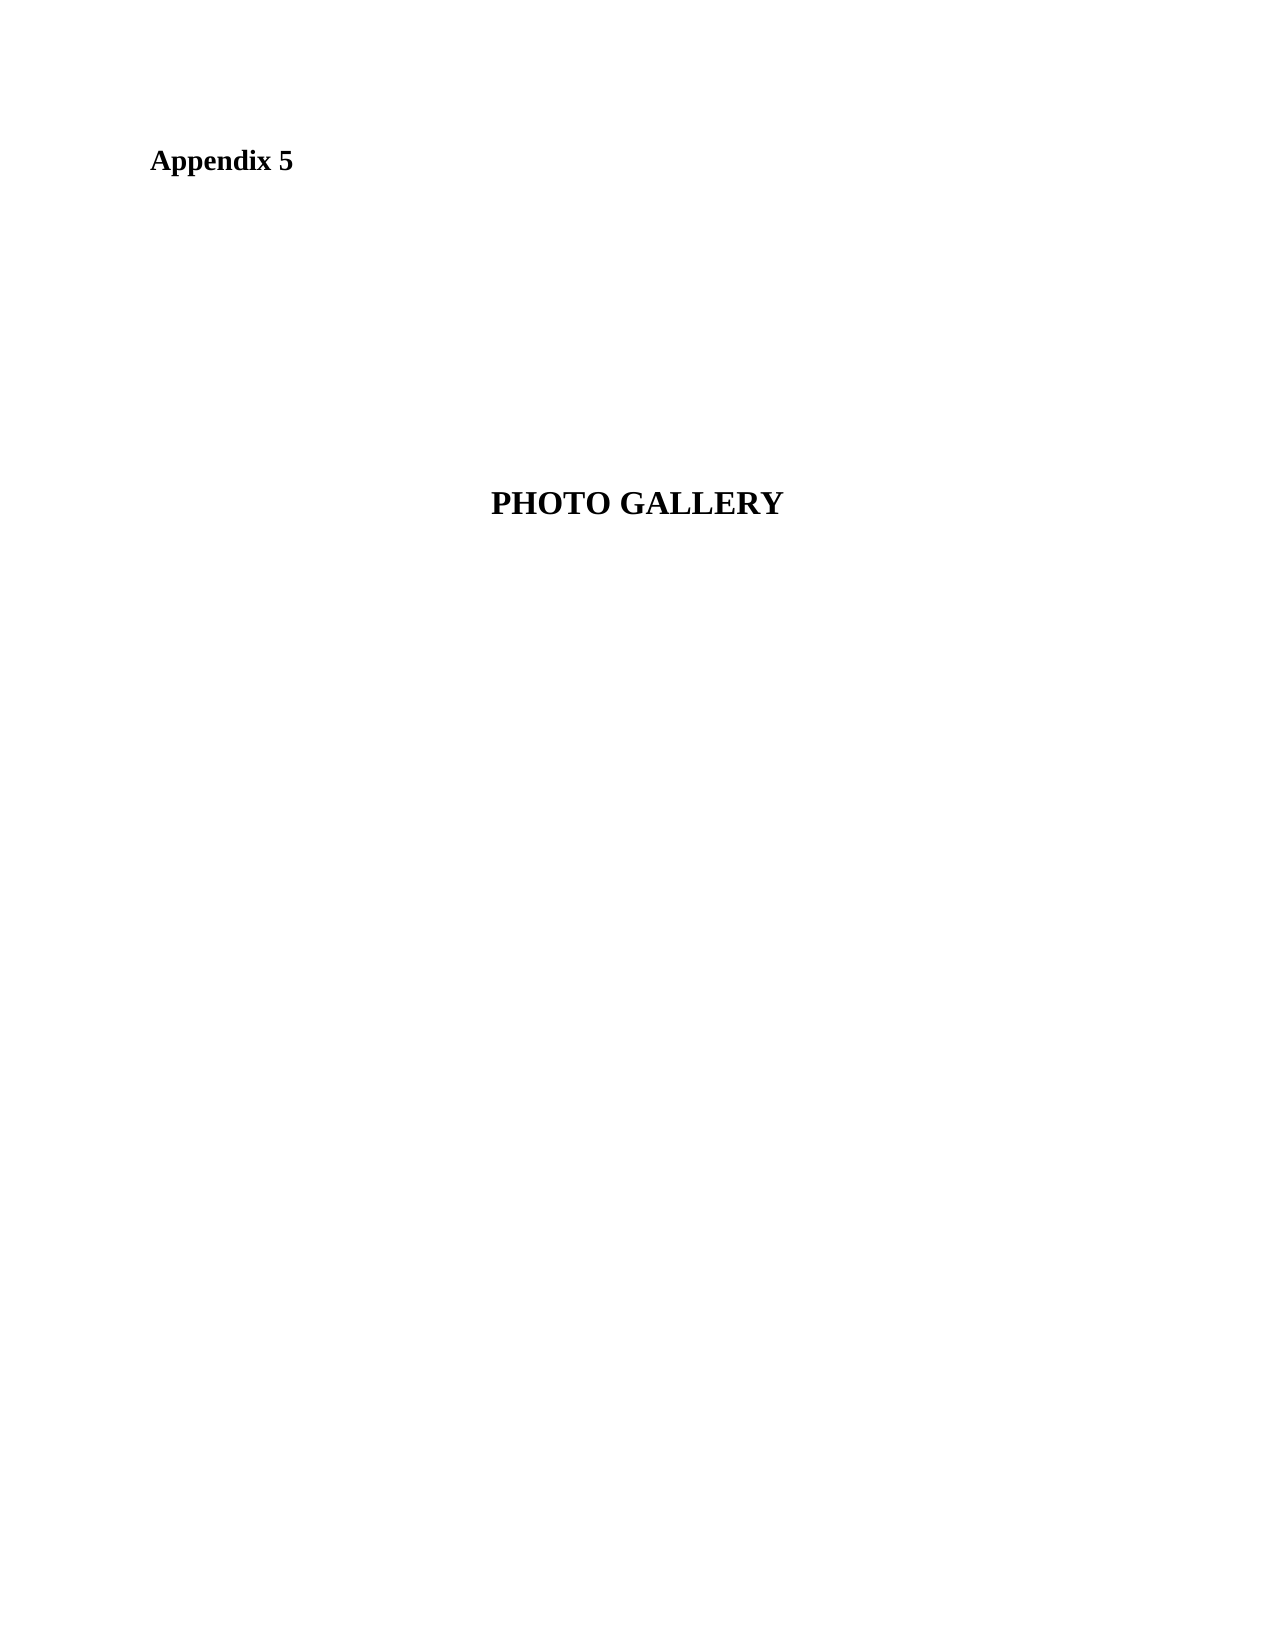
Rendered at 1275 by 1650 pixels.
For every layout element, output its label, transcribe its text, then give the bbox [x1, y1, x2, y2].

text PHOTO GALLERY [150, 484, 1125, 522]
subtitle Appendix 5 [150, 143, 1125, 176]
